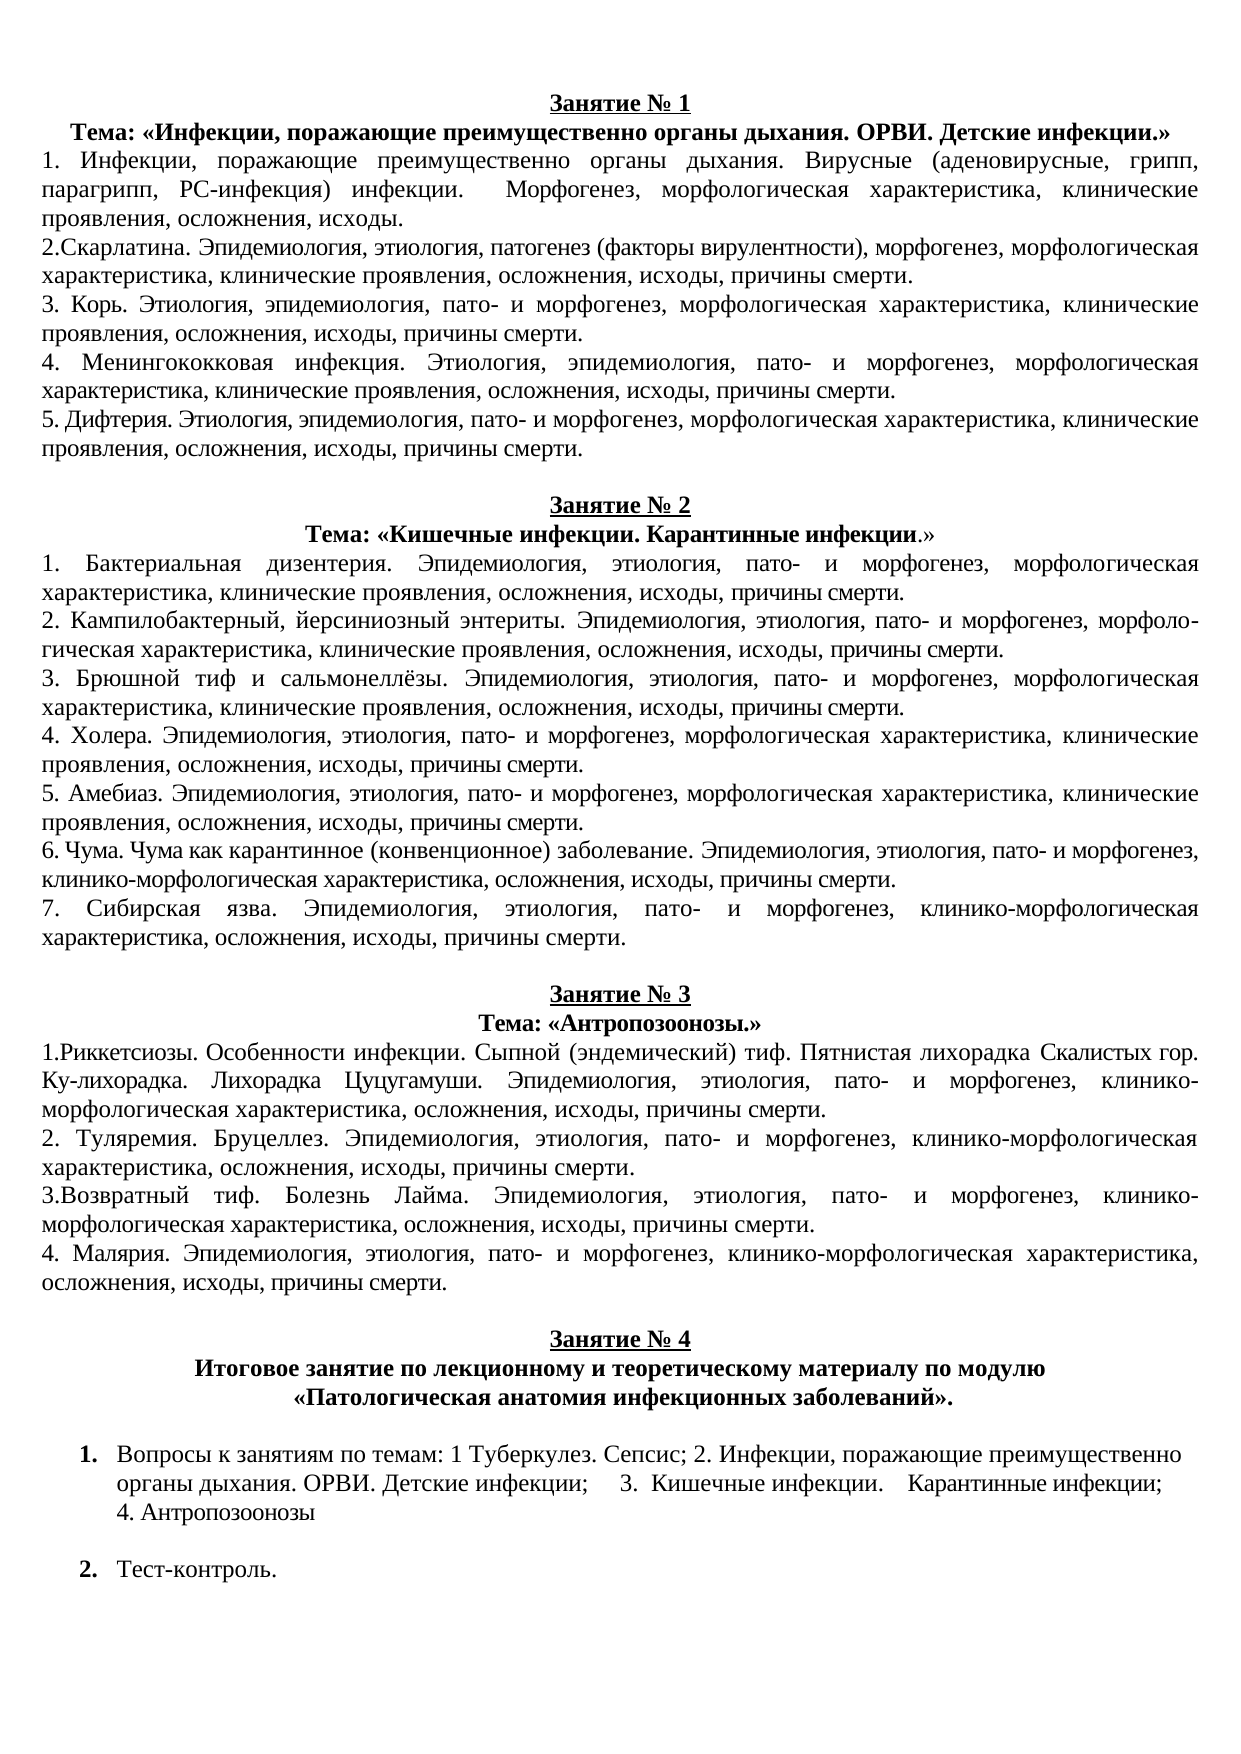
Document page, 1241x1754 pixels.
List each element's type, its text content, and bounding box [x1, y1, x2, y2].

text Тема: «Антропозоонозы.» [41, 1008, 1199, 1037]
text 4. Менингококковая инфекция. Этиология, эпидемиология, пато- и морфогенез, морфологическая характеристика, клинические проявления, осложнения, исходы, причины смерти. [41, 347, 1199, 404]
text Занятие № 4 [41, 1324, 1199, 1353]
text 3. Брюшной тиф и сальмонеллёзы. Эпидемиология, этиология, пато- и морфогенез, морфологическая характеристика, клинические проявления, осложнения, исходы, причины смерти. [41, 663, 1199, 720]
text 5. Дифтерия. Этиология, эпидемиология, пато- и морфогенез, морфологическая характеристика, клинические проявления, осложнения, исходы, причины смерти. [41, 404, 1199, 462]
text 4. Холера. Эпидемиология, этиология, пато- и морфогенез, морфологическая характеристика, клинические проявления, осложнения, исходы, причины смерти. [41, 720, 1199, 778]
text Занятие № 2 [41, 490, 1199, 519]
text 2. Кампилобактерный, йерсиниозный энтериты. Эпидемиология, этиология, пато- и морфогенез, морфологическая характеристика, клинические проявления, осложнения, исходы, причины смерти. [41, 605, 1199, 663]
text Занятие № 3 [41, 979, 1199, 1008]
text 1. Бактериальная дизентерия. Эпидемиология, этиология, пато- и морфогенез, морфологическая характеристика, клинические проявления, осложнения, исходы, причины смерти. [41, 548, 1199, 605]
text 4. Малярия. Эпидемиология, этиология, пато- и морфогенез, клинико-морфологическая характеристика, осложнения, исходы, причины смерти. [41, 1238, 1199, 1295]
text 7. Сибирская язва. Эпидемиология, этиология, пато- и морфогенез, клинико-морфологическая характеристика, осложнения, исходы, причины смерти. [41, 893, 1199, 950]
list Вопросы к занятиям по темам: 1 Туберкулез. Сепсис; 2. Инфекции, поражающие преимущественно органы дыхания. ОРВИ. Детские инфекции; 3. Кишечные инфекции. Карантинные инфекции; 4. Антропозоонозы [79, 1439, 1199, 1525]
text 5. Амебиаз. Эпидемиология, этиология, пато- и морфогенез, морфологическая характеристика, клинические проявления, осложнения, исходы, причины смерти. [41, 778, 1199, 835]
text Занятие № 1 [41, 88, 1199, 117]
text Тема: «Инфекции, поражающие преимущественно органы дыхания. ОРВИ. Детские инфекции.» [42, 117, 1199, 145]
text «Патологическая анатомия инфекционных заболеваний». [41, 1382, 1199, 1410]
text 3. Корь. Этиология, эпидемиология, пато- и морфогенез, морфологическая характеристика, клинические проявления, осложнения, исходы, причины смерти. [41, 289, 1199, 347]
text 1. Инфекции, поражающие преимущественно органы дыхания. Вирусные (аденовирусные, грипп, парагрипп, РС-инфекция) инфекции. Морфогенез, морфологическая характеристика, клинические проявления, осложнения, исходы. [41, 145, 1199, 232]
text Итоговое занятие по лекционному и теоретическому материалу по модулю [41, 1353, 1199, 1382]
text 6. Чума. Чума как карантинное (конвенционное) заболевание. Эпидемиология, этиология, пато- и морфогенез, клинико-морфологическая характеристика, осложнения, исходы, причины смерти. [41, 835, 1199, 893]
text 3.Возвратный тиф. Болезнь Лайма. Эпидемиология, этиология, пато- и морфогенез, клинико-морфологическая характеристика, осложнения, исходы, причины смерти. [41, 1180, 1199, 1238]
text 2.Скарлатина. Эпидемиология, этиология, патогенез (факторы вирулентности), морфогенез, морфологическая характеристика, клинические проявления, осложнения, исходы, причины смерти. [41, 232, 1199, 289]
text 2. Туляремия. Бруцеллез. Эпидемиология, этиология, пато- и морфогенез, клинико-морфологическая характеристика, осложнения, исходы, причины смерти. [41, 1123, 1199, 1180]
text Тема: «Кишечные инфекции. Карантинные инфекции.» [41, 519, 1199, 548]
list Тест-контроль. [79, 1554, 1199, 1583]
text 1.Риккетсиозы. Особенности инфекции. Сыпной (эндемический) тиф. Пятнистая лихорадка Скалистых гор. Ку-лихорадка. Лихорадка Цуцугамуши. Эпидемиология, этиология, пато- и морфогенез, клинико-морфологическая характеристика, осложнения, исходы, причины смерти. [41, 1037, 1199, 1123]
